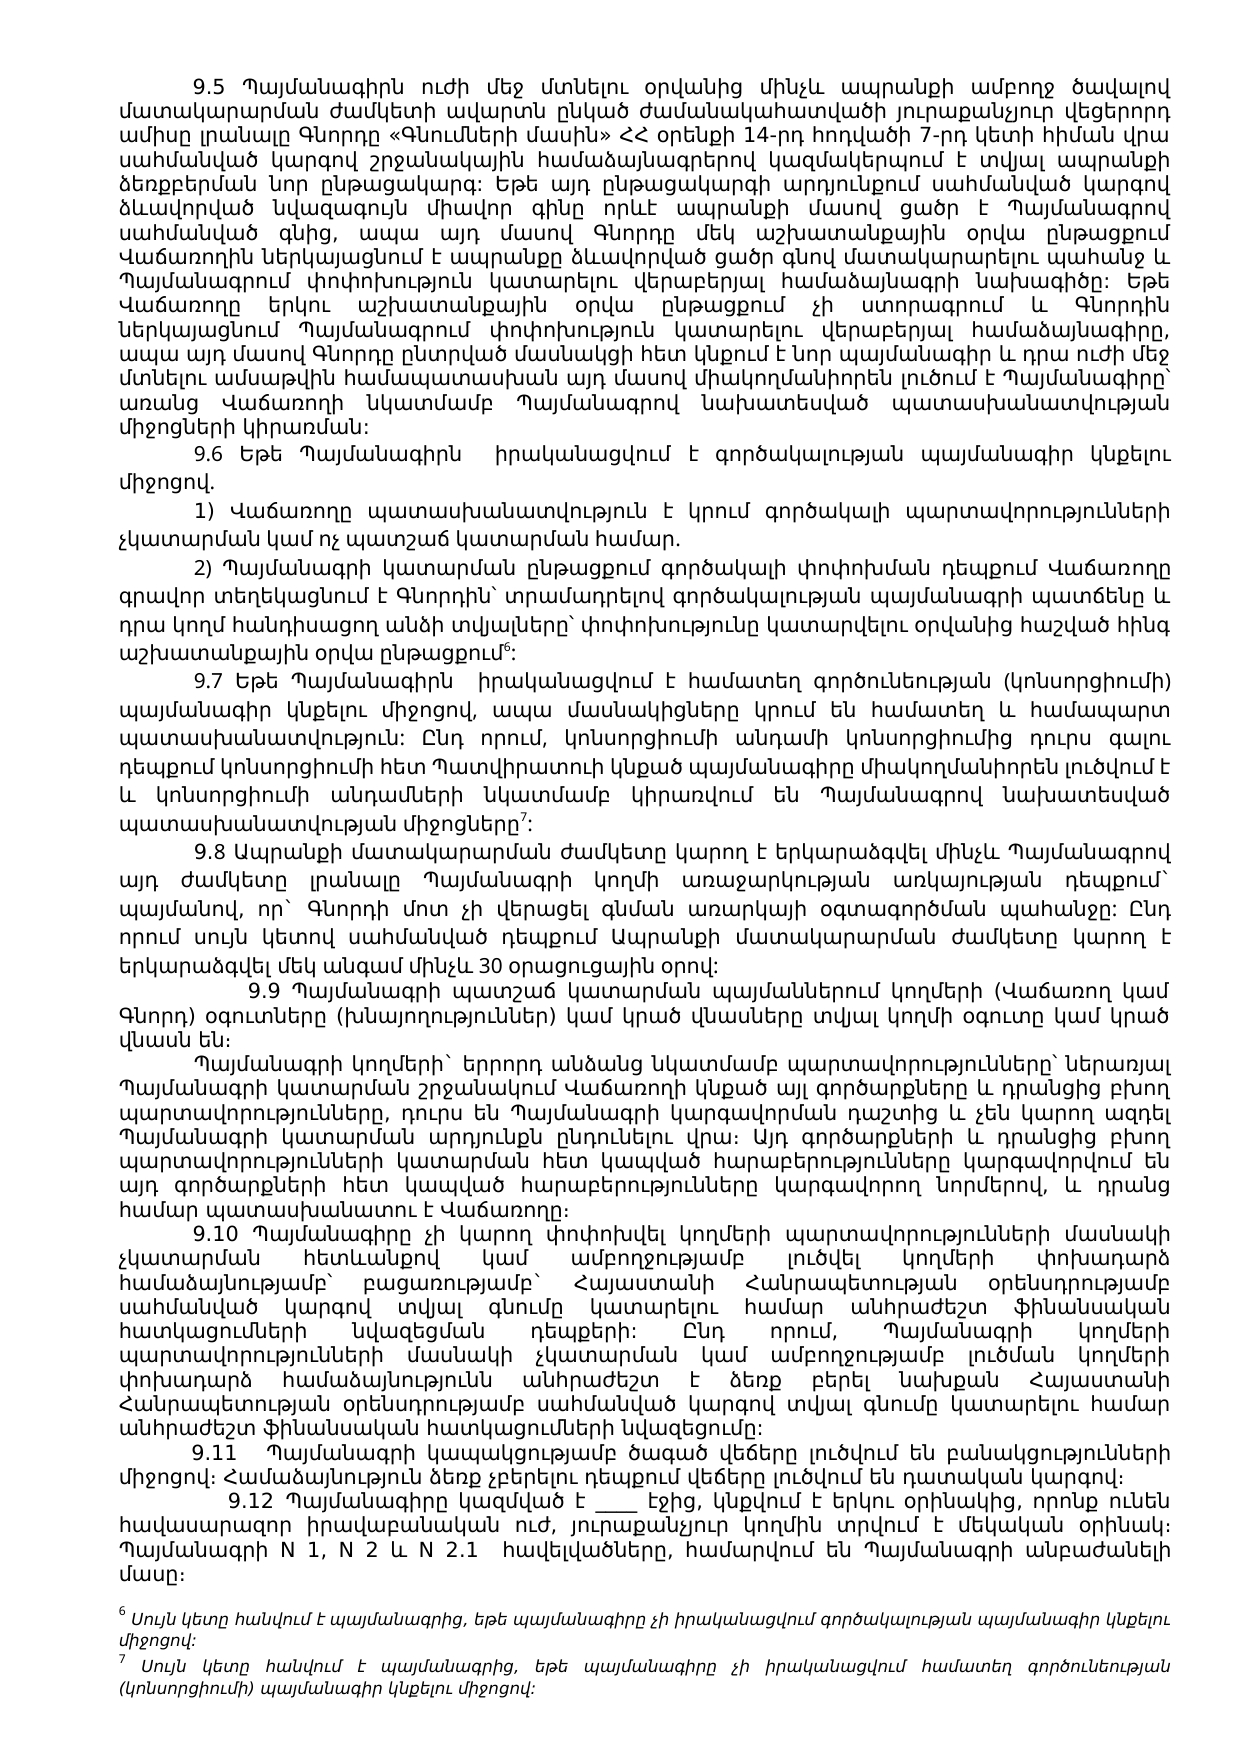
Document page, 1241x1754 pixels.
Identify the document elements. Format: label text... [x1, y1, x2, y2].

text 1) Վաճառողը պատասխանատվություն է կրում գործակալի պարտավորությունների չկատարման կամ ոչ պատշաճ կատարման համար. [118, 496, 1171, 553]
text 9.11 Պայմանագրի կապակցությամբ ծագած վեճերը լուծվում են բանակցությունների միջոցով։ Համաձայնություն ձեռք չբերելու դեպքում վեճերը լուծվում են դատական կարգով։ [118, 1441, 1171, 1489]
text 9.6 Եթե Պայմանագիրն իրականացվում է գործակալության պայմանագիր կնքելու միջոցով. [118, 439, 1171, 496]
text 9.7 Եթե Պայմանագիրն իրականացվում է համատեղ գործունեության (կոնսորցիումի) պայմանագիր կնքելու միջոցով, ապա մասնակիցները կրում են համատեղ և համապարտ պատասխանատվություն: Ընդ որում, կոնսորցիումի անդամի կոնսորցիումից դուրս գալու դեպքում կոնսորցիումի հետ Պատվիրատուի կնքած պայմանագիրը միակողմանիորեն լուծվում է և կոնսորցիումի անդամների նկատմամբ կիրառվում են Պայմանագրով նախատեսված պատասխանատվության միջոցները: [118, 667, 1171, 837]
text Պայմանագրի կողմերի` երրորդ անձանց նկատմամբ պարտավորությունները՝ ներառյալ Պայմանագրի կատարման շրջանակում Վաճառողի կնքած այլ գործարքները և դրանցից բխող պարտավորությունները, դուրս են Պայմանագրի կարգավորման դաշտից և չեն կարող ազդել Պայմանագրի կատարման արդյունքն ընդունելու վրա։ Այդ գործարքների և դրանցից բխող պարտավորությունների կատարման հետ կապված հարաբերությունները կարգավորվում են այդ գործարքների հետ կապված հարաբերությունները կարգավորող նորմերով, և դրանց համար պատասխանատու է Վաճառողը։ [118, 1052, 1171, 1222]
text 9.12 Պայմանագիրը կազմված է ____ էջից, կնքվում է երկու օրինակից, որոնք ունեն հավասարազոր իրավաբանական ուժ, յուրաքանչյուր կողմին տրվում է մեկական օրինակ։ Պայմանագրի N 1, N 2 և N 2.1 հավելվածները, համարվում են Պայմանագրի անբաժանելի մասը։ [118, 1489, 1171, 1586]
text 9.5 Պայմանագիրն ուժի մեջ մտնելու օրվանից մինչև ապրանքի ամբողջ ծավալով մատակարարման ժամկետի ավարտն ընկած ժամանակահատվածի յուրաքանչյուր վեցերորդ ամիսը լրանալը Գնորդը «Գնումների մասին» ՀՀ օրենքի 14-րդ հոդվածի 7-րդ կետի հիման վրա սահմանված կարգով շրջանակային համաձայնագրերով կազմակերպում է տվյալ ապրանքի ձեռքբերման նոր ընթացակարգ: Եթե այդ ընթացակարգի արդյունքում սահմանված կարգով ձևավորված նվազագույն միավոր գինը որևէ ապրանքի մասով ցածր է Պայմանագրով սահմանված գնից, ապա այդ մասով Գնորդը մեկ աշխատանքային օրվա ընթացքում Վաճառողին ներկայացնում է ապրանքը ձևավորված ցածր գնով մատակարարելու պահանջ և Պայմանագրում փոփոխություն կատարելու վերաբերյալ համաձայնագրի նախագիծը: Եթե Վաճառողը երկու աշխատանքային օրվա ընթացքում չի ստորագրում և Գնորդին ներկայացնում Պայմանագրում փոփոխություն կատարելու վերաբերյալ համաձայնագիրը, ապա այդ մասով Գնորդը ընտրված մասնակցի հետ կնքում է նոր պայմանագիր և դրա ուժի մեջ մտնելու ամսաթվին համապատասխան այդ մասով միակողմանիորեն լուծում է Պայմանագիրը՝ առանց Վաճառողի նկատմամբ Պայմանագրով նախատեսված պատասխանատվության միջոցների կիրառման: [118, 75, 1171, 439]
text 2) Պայմանագրի կատարման ընթացքում գործակալի փոփոխման դեպքում Վաճառողը գրավոր տեղեկացնում է Գնորդին՝ տրամադրելով գործակալության պայմանագրի պատճենը և դրա կողմ հանդիսացող անձի տվյալները՝ փոփոխությունը կատարվելու օրվանից հաշված հինգ աշխատանքային օրվա ընթացքում: [118, 553, 1171, 667]
text 9.9 Պայմանագրի պատշաճ կատարման պայմաններում կողմերի (Վաճառող կամ Գնորդ) օգուտները (խնայողություններ) կամ կրած վնասները տվյալ կողմի օգուտը կամ կրած վնասն են։ [118, 979, 1171, 1052]
text 9.10 Պայմանագիրը չի կարող փոփոխվել կողմերի պարտավորությունների մասնակի չկատարման հետևանքով կամ ամբողջությամբ լուծվել կողմերի փոխադարձ համաձայնությամբ՝ բացառությամբ` Հայաստանի Հանրապետության օրենսդրությամբ սահմանված կարգով տվյալ գնումը կատարելու համար անհրաժեշտ ֆինանսական հատկացումների նվազեցման դեպքերի: Ընդ որում, Պայմանագրի կողմերի պարտավորությունների մասնակի չկատարման կամ ամբողջությամբ լուծման կողմերի փոխադարձ համաձայնությունն անհրաժեշտ է ձեռք բերել նախքան Հայաստանի Հանրապետության օրենսդրությամբ սահմանված կարգով տվյալ գնումը կատարելու համար անհրաժեշտ ֆինանսական հատկացումների նվազեցումը: [118, 1222, 1171, 1441]
text 9.8 Ապրանքի մատակարարման ժամկետը կարող է երկարաձգվել մինչև Պայմանագրով այդ ժամկետը լրանալը Պայմանագրի կողմի առաջարկության առկայության դեպքում` պայմանով, որ` Գնորդի մոտ չի վերացել գնման առարկայի օգտագործման պահանջը: Ընդ որում սույն կետով սահմանված դեպքում Ապրանքի մատակարարման ժամկետը կարող է երկարաձգվել մեկ անգամ մինչև 30 օրացուցային օրով: [118, 837, 1171, 979]
